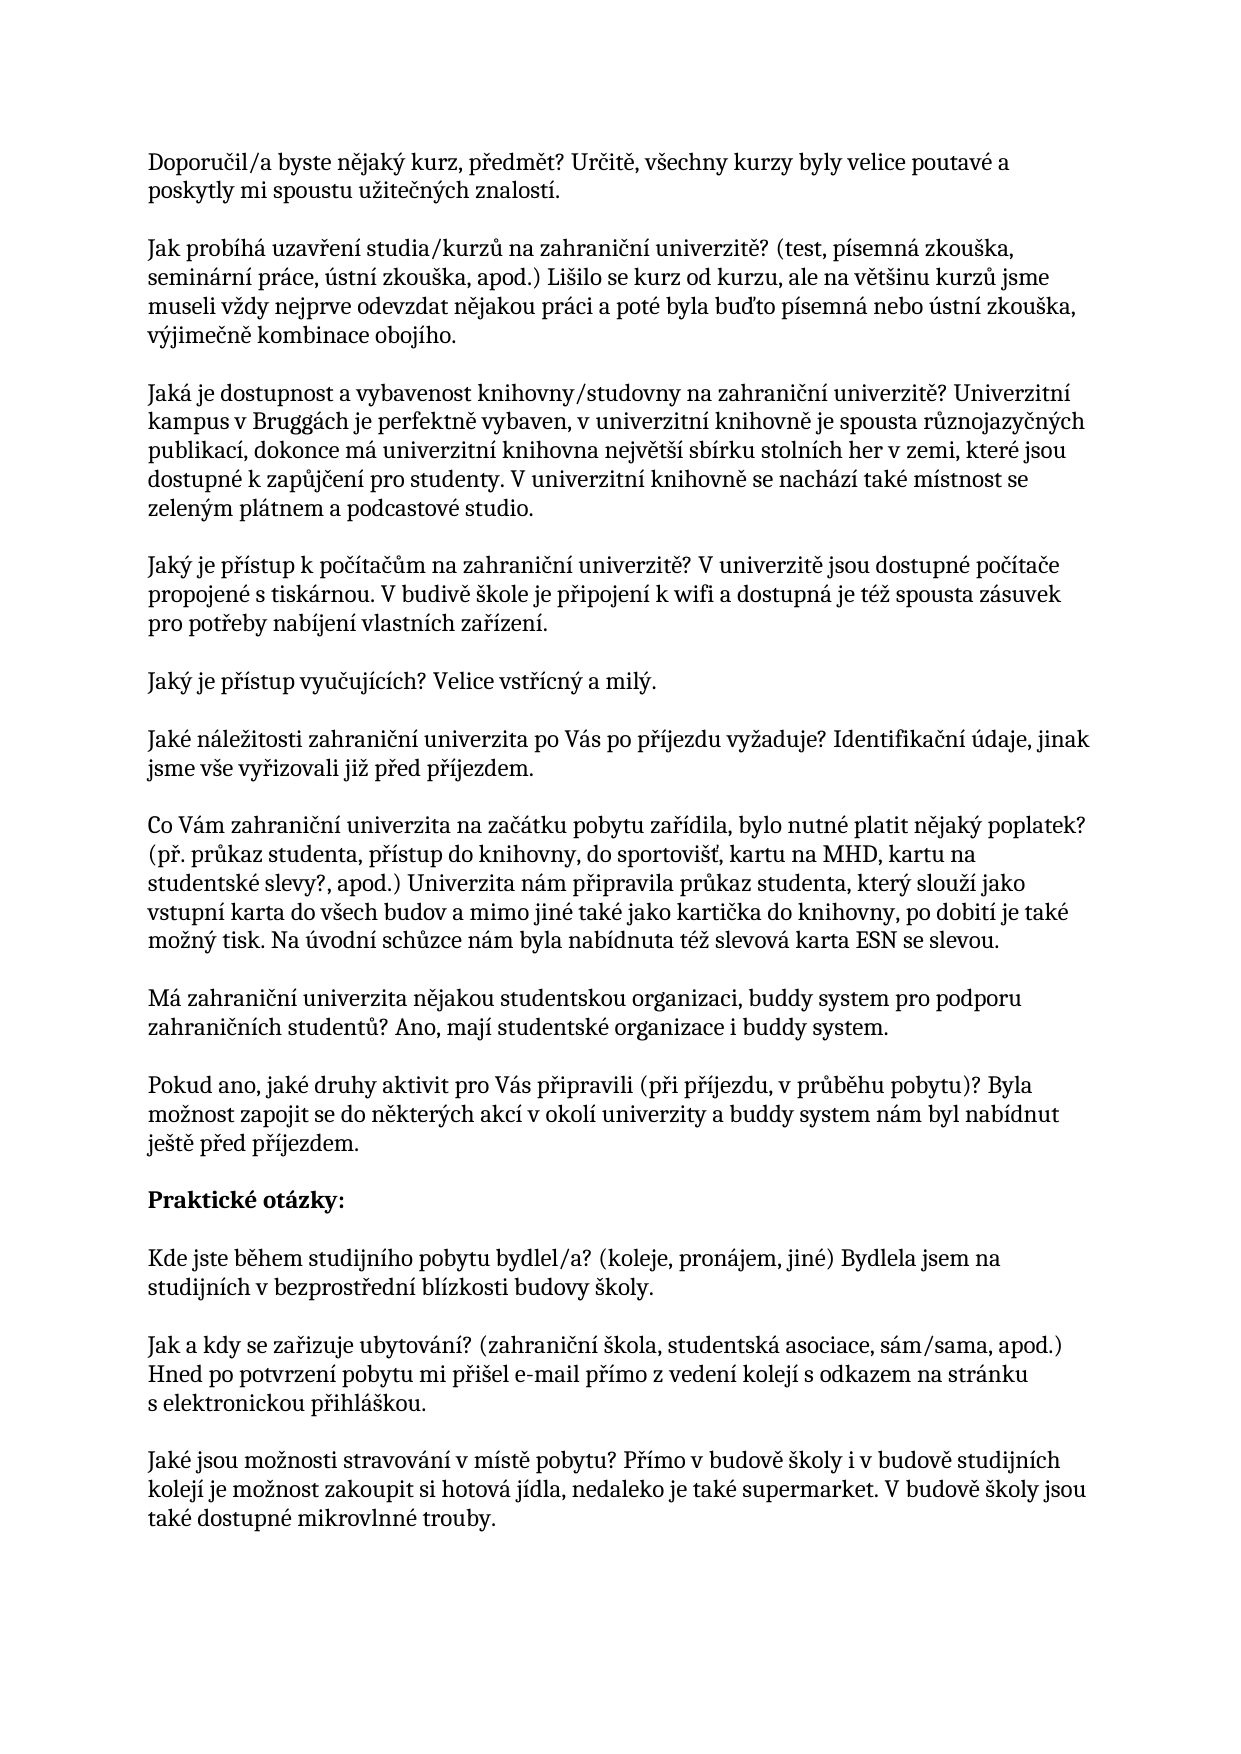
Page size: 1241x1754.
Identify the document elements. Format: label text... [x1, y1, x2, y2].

text Jak a kdy se zařizuje ubytování? (zahraniční škola, studentská asociace, sám/sama, apod.) Hned po potvrzení pobytu mi přišel e-mail přímo z vedení kolejí s odkazem na stránku s elektronickou přihláškou. [148, 1331, 1093, 1417]
text Kde jste během studijního pobytu bydlel/a? (koleje, pronájem, jiné) Bydlela jsem na studijních v bezprostřední blízkosti budovy školy. [148, 1244, 1093, 1302]
text Doporučil/a byste nějaký kurz, předmět? Určitě, všechny kurzy byly velice poutavé a poskytly mi spoustu užitečných znalostí. [148, 148, 1093, 205]
text Jaký je přístup k počítačům na zahraniční univerzitě? V univerzitě jsou dostupné počítače propojené s tiskárnou. V budivě škole je připojení k wifi a dostupná je též spousta zásuvek pro potřeby nabíjení vlastních zařízení. [148, 551, 1093, 638]
text Jaké náležitosti zahraniční univerzita po Vás po příjezdu vyžaduje? Identifikační údaje, jinak jsme vše vyřizovali již před příjezdem. [148, 725, 1093, 782]
text Jak probíhá uzavření studia/kurzů na zahraniční univerzitě? (test, písemná zkouška, seminární práce, ústní zkouška, apod.) Lišilo se kurz od kurzu, ale na většinu kurzů jsme museli vždy nejprve odevzdat nějakou práci a poté byla buďto písemná nebo ústní zkouška, výjimečně kombinace obojího. [148, 234, 1093, 349]
text Jaký je přístup vyučujících? Velice vstřícný a milý. [148, 667, 1093, 696]
text Jaká je dostupnost a vybavenost knihovny/studovny na zahraniční univerzitě? Univerzitní kampus v Bruggách je perfektně vybaven, v univerzitní knihovně je spousta různojazyčných publikací, dokonce má univerzitní knihovna největší sbírku stolních her v zemi, které jsou dostupné k zapůjčení pro studenty. V univerzitní knihovně se nachází také místnost se zeleným plátnem a podcastové studio. [148, 378, 1093, 522]
text Má zahraniční univerzita nějakou studentskou organizaci, buddy system pro podporu zahraničních studentů? Ano, mají studentské organizace i buddy system. [148, 984, 1093, 1042]
text Co Vám zahraniční univerzita na začátku pobytu zařídila, bylo nutné platit nějaký poplatek? (př. průkaz studenta, přístup do knihovny, do sportovišť, kartu na MHD, kartu na studentské slevy?, apod.) Univerzita nám připravila průkaz studenta, který slouží jako vstupní karta do všech budov a mimo jiné také jako kartička do knihovny, po dobití je také možný tisk. Na úvodní schůzce nám byla nabídnuta též slevová karta ESN se slevou. [148, 811, 1093, 955]
text Pokud ano, jaké druhy aktivit pro Vás připravili (při příjezdu, v průběhu pobytu)? Byla možnost zapojit se do některých akcí v okolí univerzity a buddy system nám byl nabídnut ještě před příjezdem. [148, 1071, 1093, 1157]
text Jaké jsou možnosti stravování v místě pobytu? Přímo v budově školy i v budově studijních kolejí je možnost zakoupit si hotová jídla, nedaleko je také supermarket. V budově školy jsou také dostupné mikrovlnné trouby. [148, 1446, 1093, 1533]
text Praktické otázky: [148, 1186, 1093, 1215]
